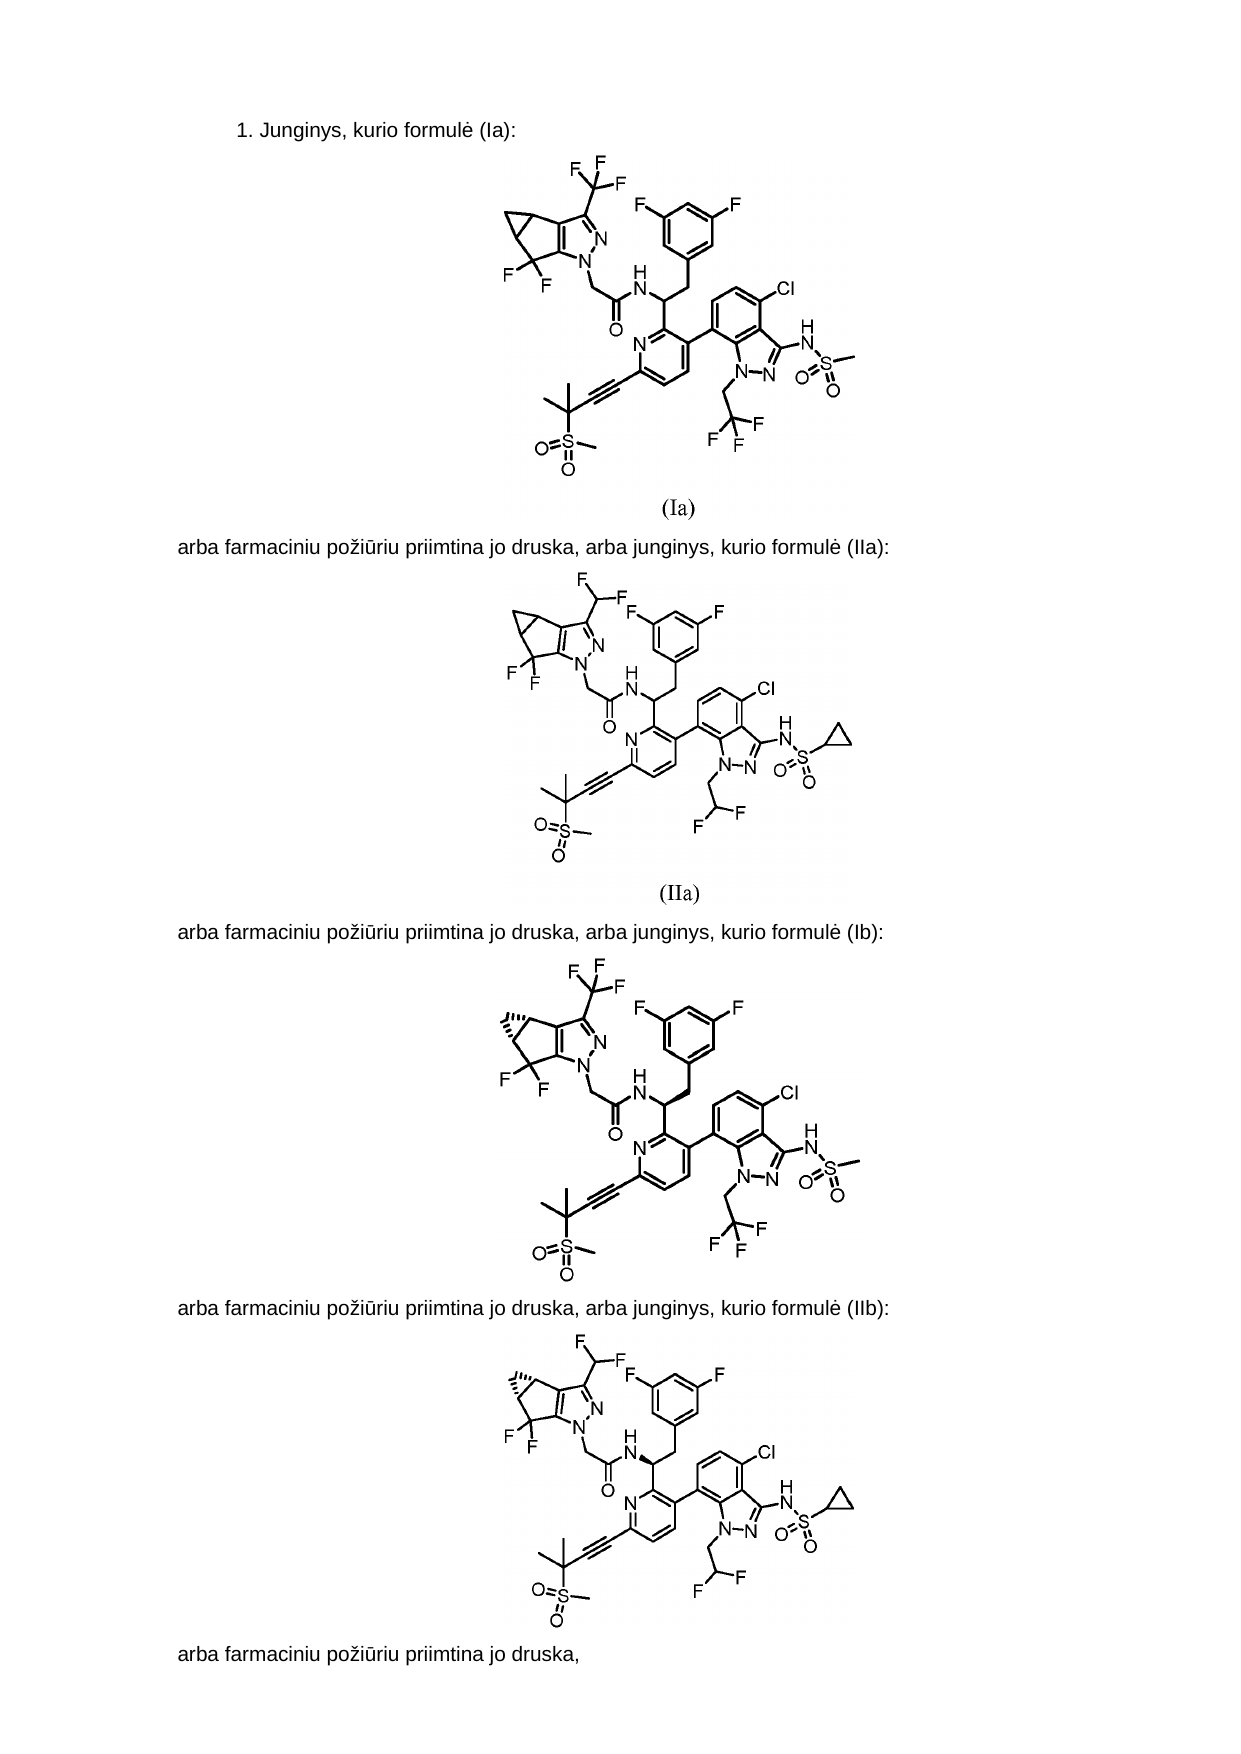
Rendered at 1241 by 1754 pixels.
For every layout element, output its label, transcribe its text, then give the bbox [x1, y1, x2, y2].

text arba farmaciniu požiūriu priimtina jo druska, arba junginys, kurio formulė (IIb): [177, 1296, 1181, 1320]
text arba farmaciniu požiūriu priimtina jo druska, [177, 1642, 1181, 1666]
text 1. Junginys, kurio formulė (Ia): [177, 118, 1181, 142]
text arba farmaciniu požiūriu priimtina jo druska, arba junginys, kurio formulė (IIa): [177, 535, 1181, 559]
text arba farmaciniu požiūriu priimtina jo druska, arba junginys, kurio formulė (Ib): [177, 920, 1181, 944]
